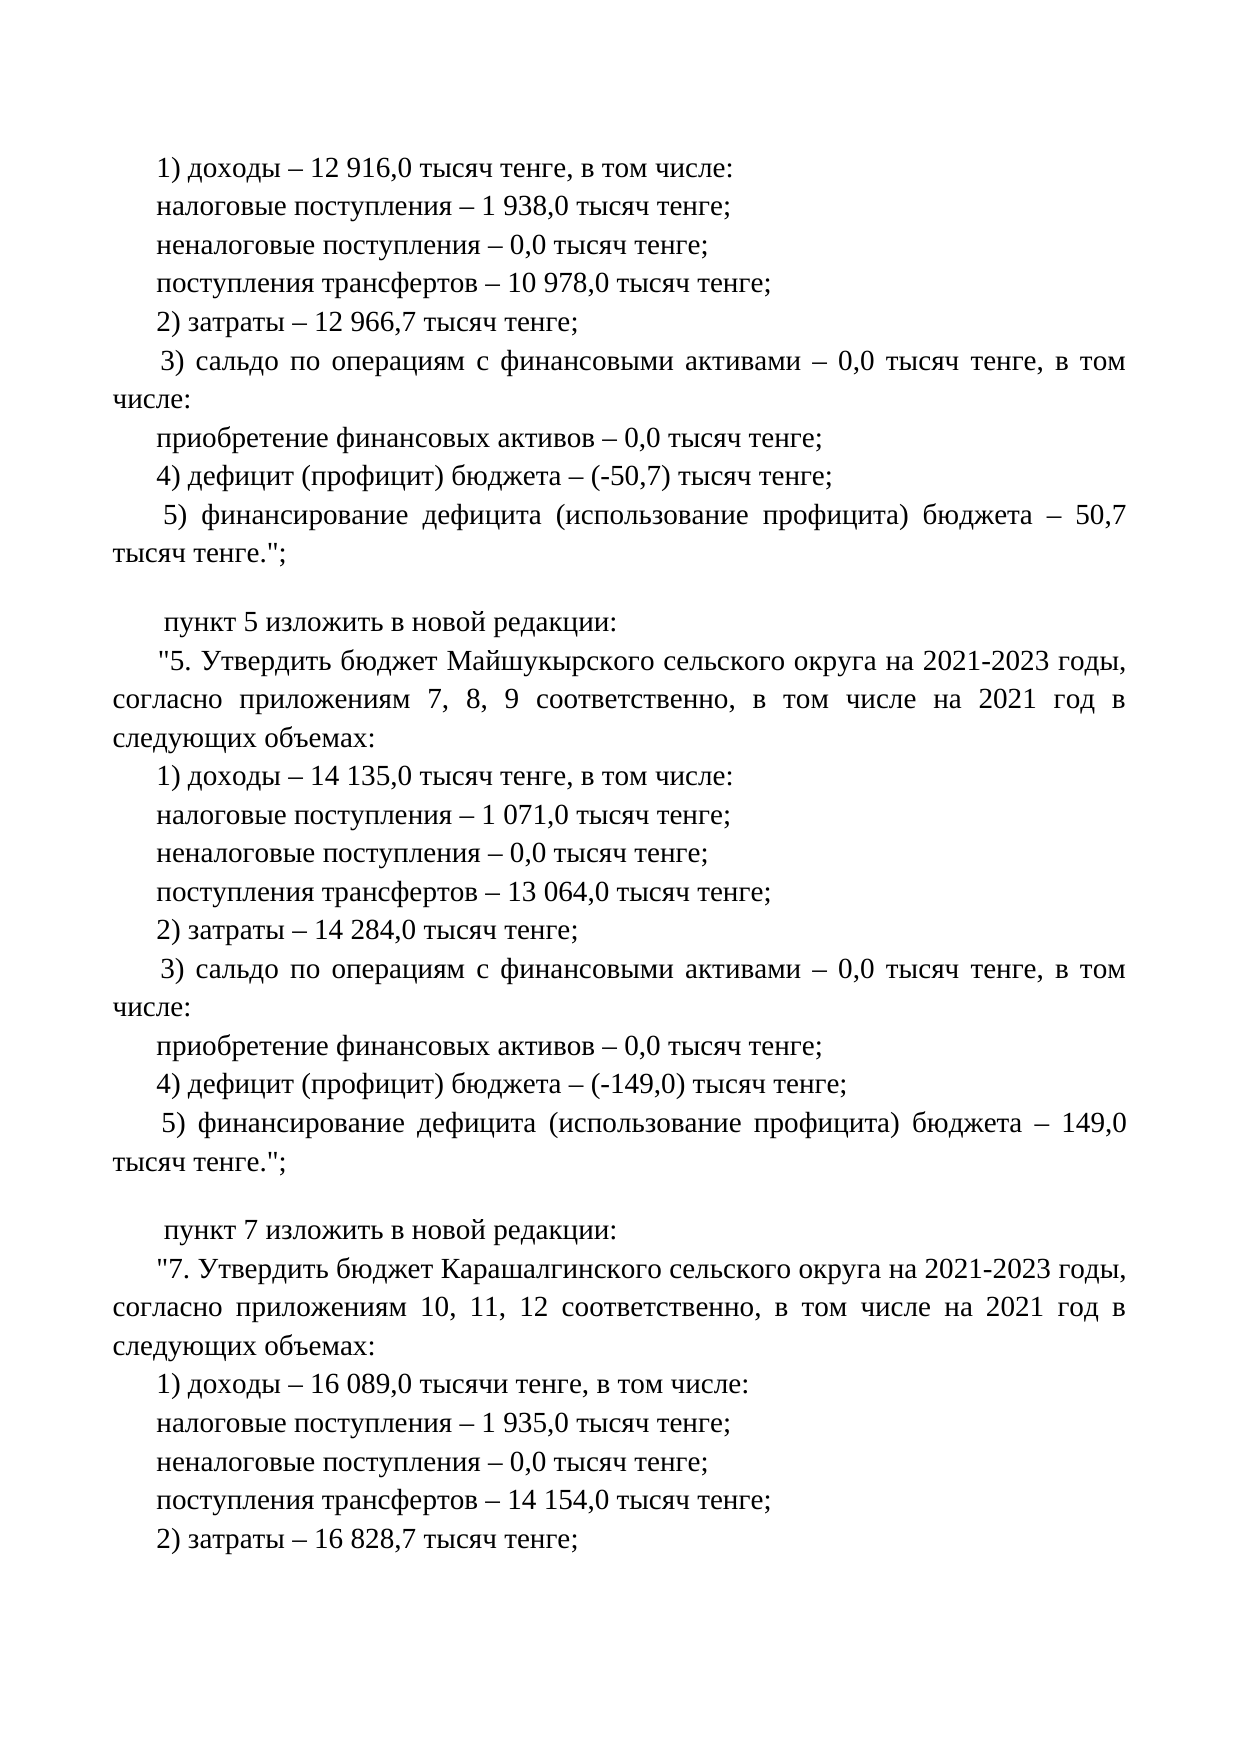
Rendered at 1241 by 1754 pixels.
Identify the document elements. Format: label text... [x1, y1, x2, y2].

text поступления трансфертов – 14 154,0 тысяч тенге; [112, 1482, 1128, 1516]
text неналоговые поступления – 0,0 тысяч тенге; [112, 1444, 1128, 1477]
text 2) затраты – 14 284,0 тысяч тенге; [112, 912, 1128, 946]
text 5) финансирование дефицита (использование профицита) бюджета – 149,0 тысяч тенге."; [112, 1105, 1128, 1177]
text "7. Утвердить бюджет Карашалгинского сельского округа на 2021-2023 годы, согласно приложениям 10, 11, 12 соответственно, в том числе на 2021 год в следующих объемах: [112, 1251, 1128, 1362]
text поступления трансфертов – 10 978,0 тысяч тенге; [112, 266, 1128, 299]
text поступления трансфертов – 13 064,0 тысяч тенге; [112, 874, 1128, 907]
text 2) затраты – 16 828,7 тысяч тенге; [112, 1521, 1128, 1554]
text пункт 7 изложить в новой редакции: [112, 1212, 1128, 1246]
text приобретение финансовых активов – 0,0 тысяч тенге; [112, 420, 1128, 453]
text 1) доходы – 14 135,0 тысяч тенге, в том числе: [112, 758, 1128, 792]
text налоговые поступления – 1 935,0 тысяч тенге; [112, 1405, 1128, 1439]
text налоговые поступления – 1 938,0 тысяч тенге; [112, 188, 1128, 222]
text 3) сальдо по операциям с финансовыми активами – 0,0 тысяч тенге, в том числе: [112, 343, 1128, 415]
text 4) дефицит (профицит) бюджета – (-50,7) тысяч тенге; [112, 458, 1128, 492]
text 2) затраты – 12 966,7 тысяч тенге; [112, 304, 1128, 338]
text приобретение финансовых активов – 0,0 тысяч тенге; [112, 1028, 1128, 1062]
text неналоговые поступления – 0,0 тысяч тенге; [112, 227, 1128, 261]
text 1) доходы – 12 916,0 тысяч тенге, в том числе: [112, 150, 1128, 183]
text 1) доходы – 16 089,0 тысячи тенге, в том числе: [112, 1367, 1128, 1400]
text "5. Утвердить бюджет Майшукырского сельского округа на 2021-2023 годы, согласно приложениям 7, 8, 9 соответственно, в том числе на 2021 год в следующих объемах: [112, 643, 1128, 753]
text 5) финансирование дефицита (использование профицита) бюджета – 50,7 тысяч тенге."; [112, 497, 1128, 569]
text налоговые поступления – 1 071,0 тысяч тенге; [112, 797, 1128, 830]
text пункт 5 изложить в новой редакции: [112, 604, 1128, 638]
text неналоговые поступления – 0,0 тысяч тенге; [112, 835, 1128, 869]
text 4) дефицит (профицит) бюджета – (-149,0) тысяч тенге; [112, 1067, 1128, 1100]
text 3) сальдо по операциям с финансовыми активами – 0,0 тысяч тенге, в том числе: [112, 951, 1128, 1023]
